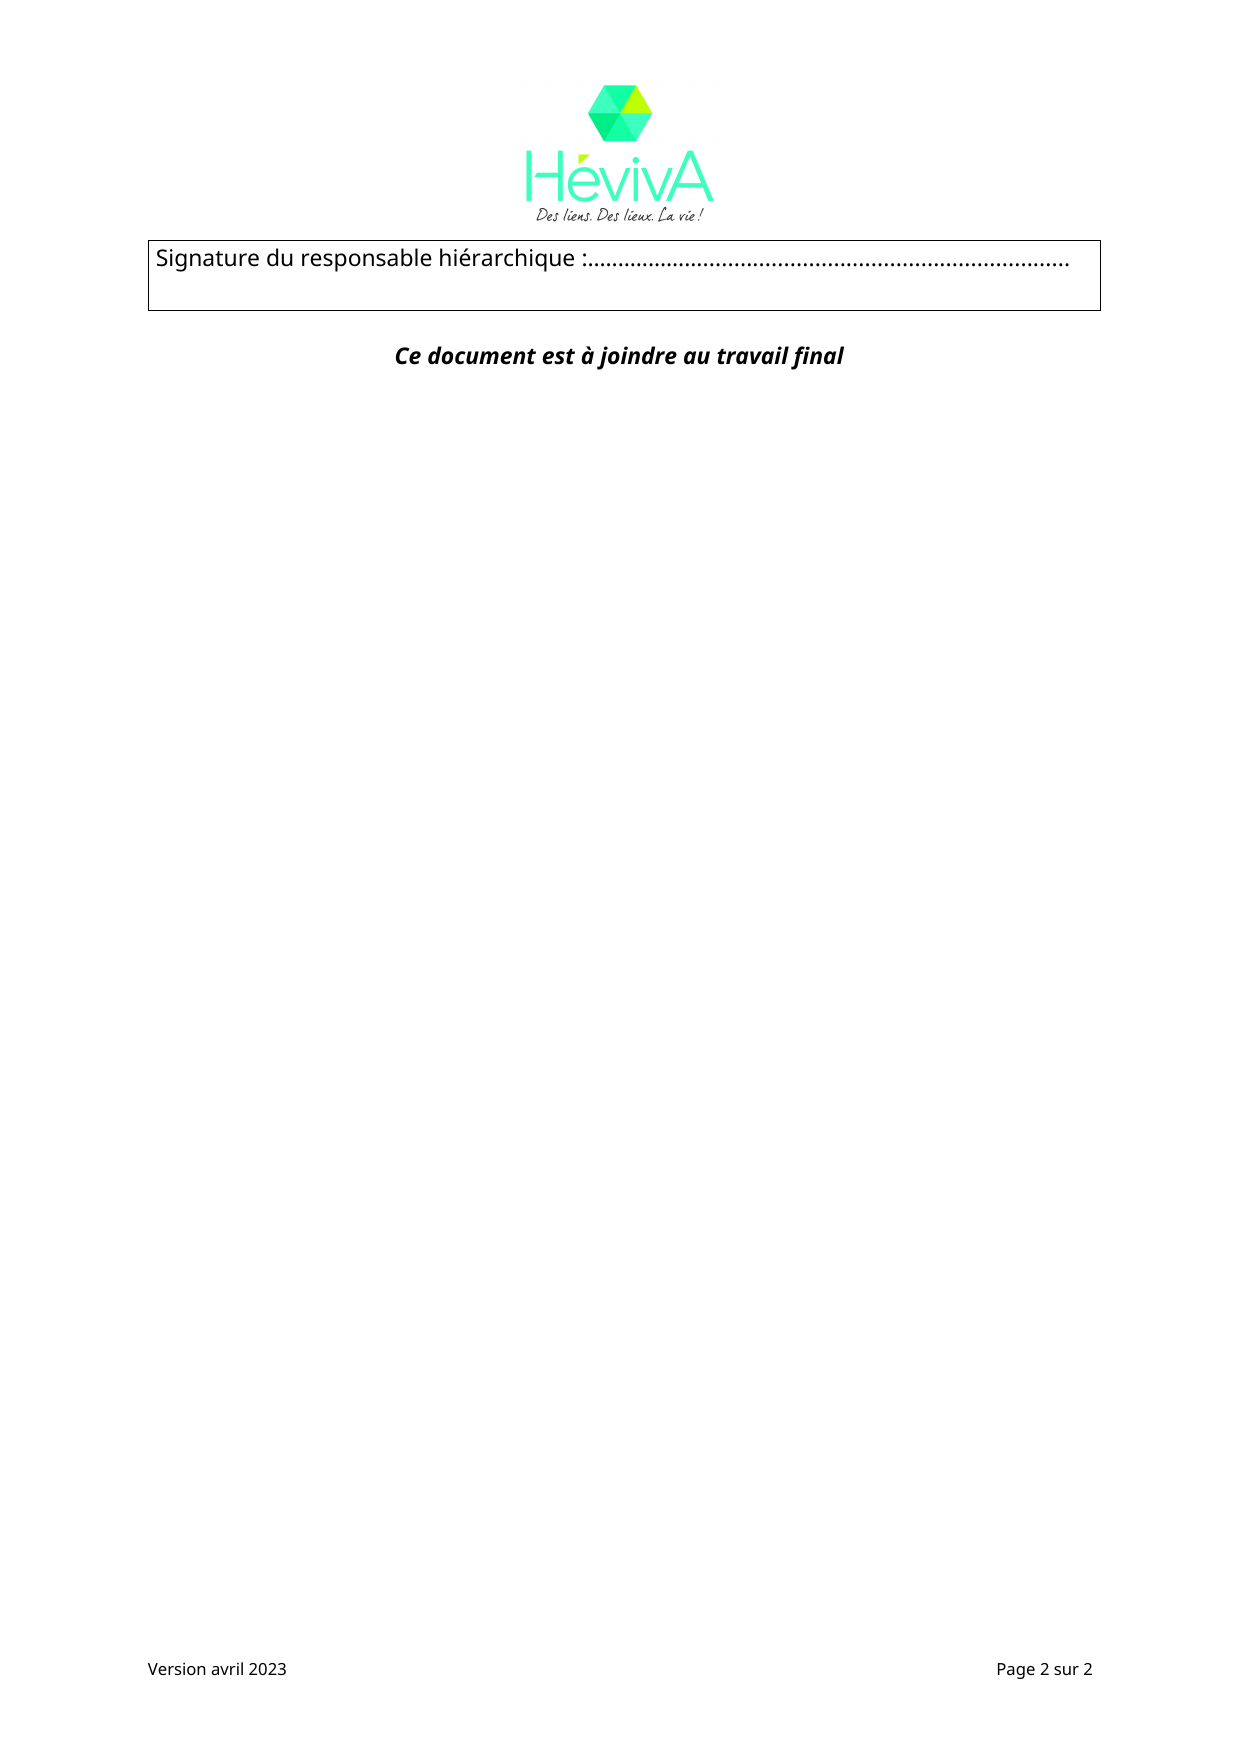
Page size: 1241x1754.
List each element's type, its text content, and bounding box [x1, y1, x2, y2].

text Ce document est à joindre au travail final [148, 340, 1093, 371]
picture [508, 73, 732, 240]
